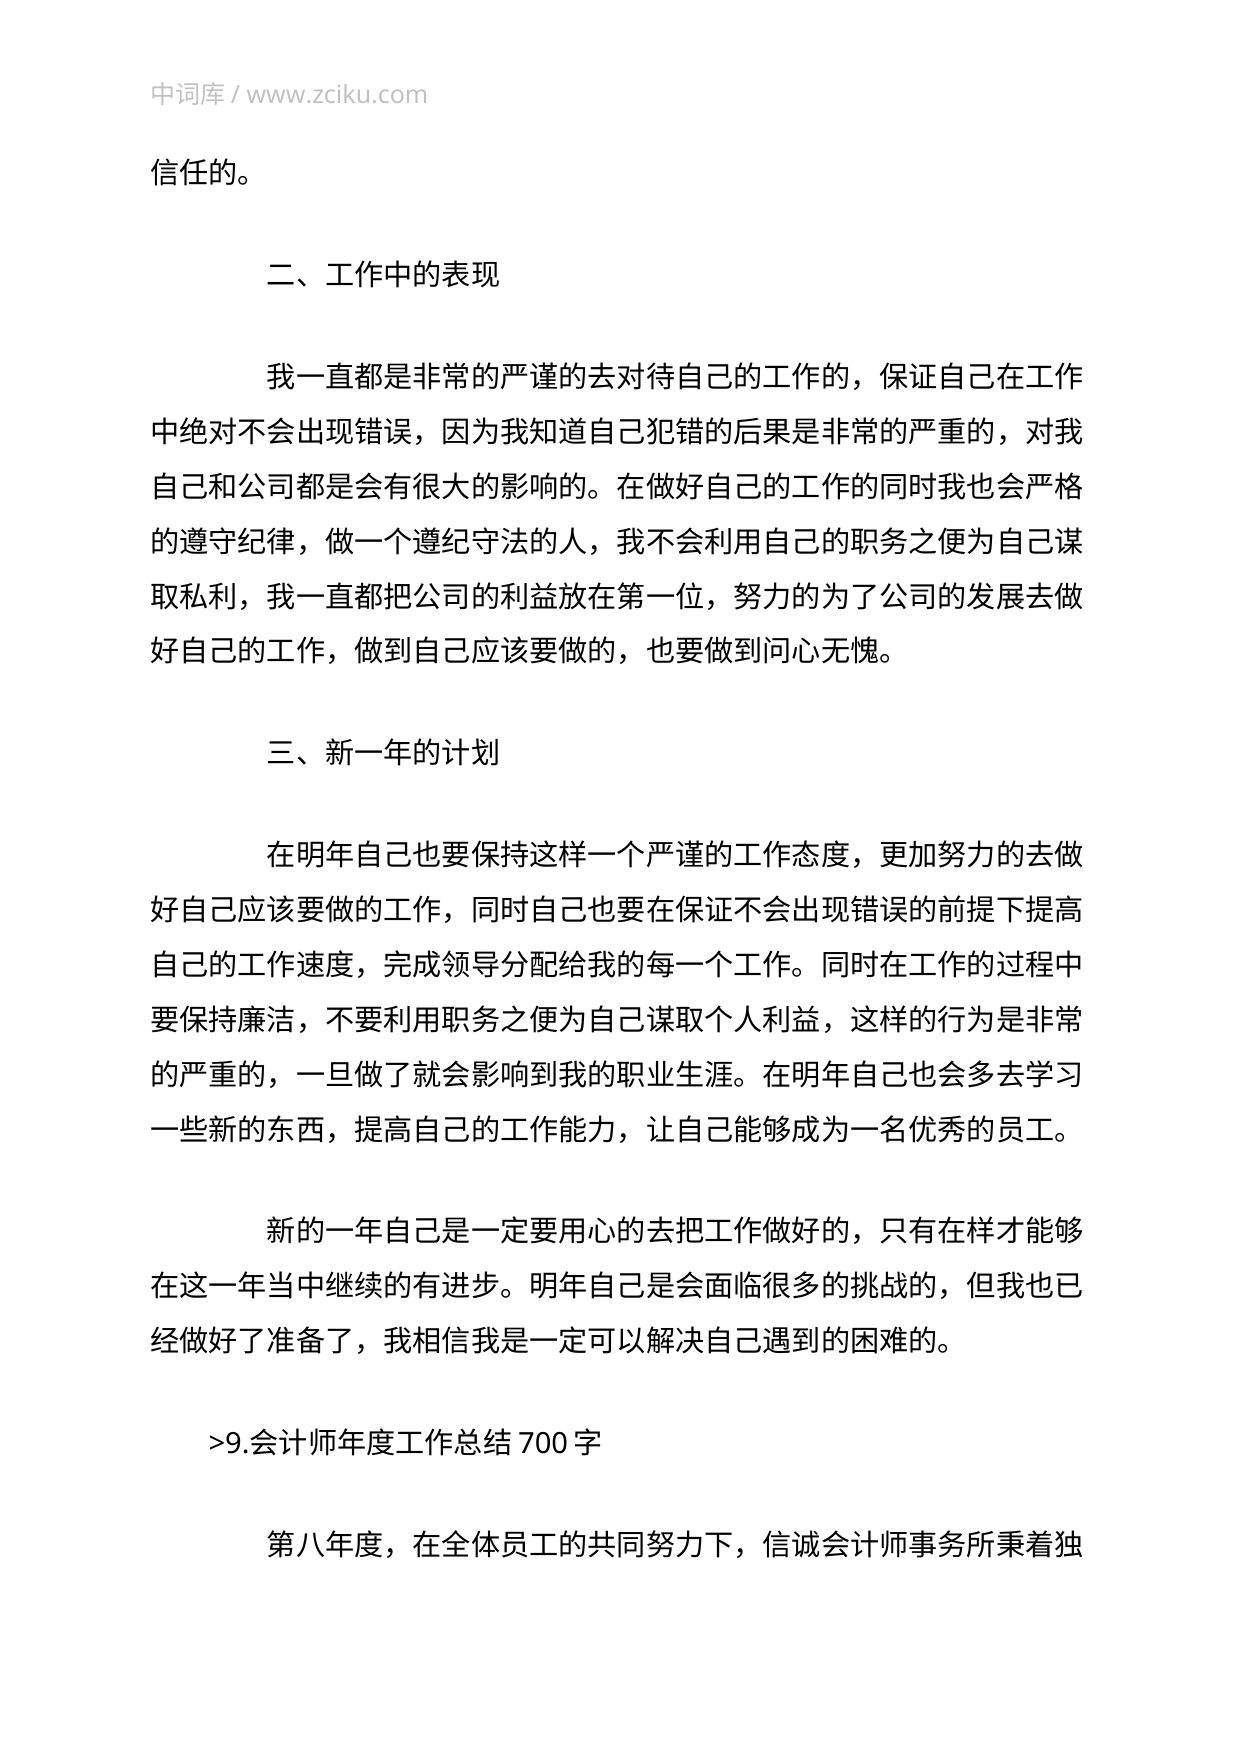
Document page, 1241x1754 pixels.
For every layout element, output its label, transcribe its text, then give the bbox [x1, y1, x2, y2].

text 三、新一年的计划 [150, 730, 1090, 772]
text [150, 1521, 1090, 1564]
text 二、工作中的表现 [150, 252, 1090, 294]
text 新的一年自己是一定要用心的去把工作做好的，只有在样才能够在这一年当中继续的有进步。明年自己是会面临很多的挑战的，但我也已经做好了准备了，我相信我是一定可以解决自己遇到的困难的。 [150, 1208, 1090, 1360]
text 在明年自己也要保持这样一个严谨的工作态度，更加努力的去做好自己应该要做的工作，同时自己也要在保证不会出现错误的前提下提高自己的工作速度，完成领导分配给我的每一个工作。同时在工作的过程中要保持廉洁，不要利用职务之便为自己谋取个人利益，这样的行为是非常的严重的，一旦做了就会影响到我的职业生涯。在明年自己也会多去学习一些新的东西，提高自己的工作能力，让自己能够成为一名优秀的员工。 [150, 832, 1090, 1148]
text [150, 150, 1090, 192]
text 我一直都是非常的严谨的去对待自己的工作的，保证自己在工作中绝对不会出现错误，因为我知道自己犯错的后果是非常的严重的，对我自己和公司都是会有很大的影响的。在做好自己的工作的同时我也会严格的遵守纪律，做一个遵纪守法的人，我不会利用自己的职务之便为自己谋取私利，我一直都把公司的利益放在第一位，努力的为了公司的发展去做好自己的工作，做到自己应该要做的，也要做到问心无愧。 [150, 353, 1090, 670]
text >9.会计师年度工作总结700字 [150, 1419, 1090, 1462]
